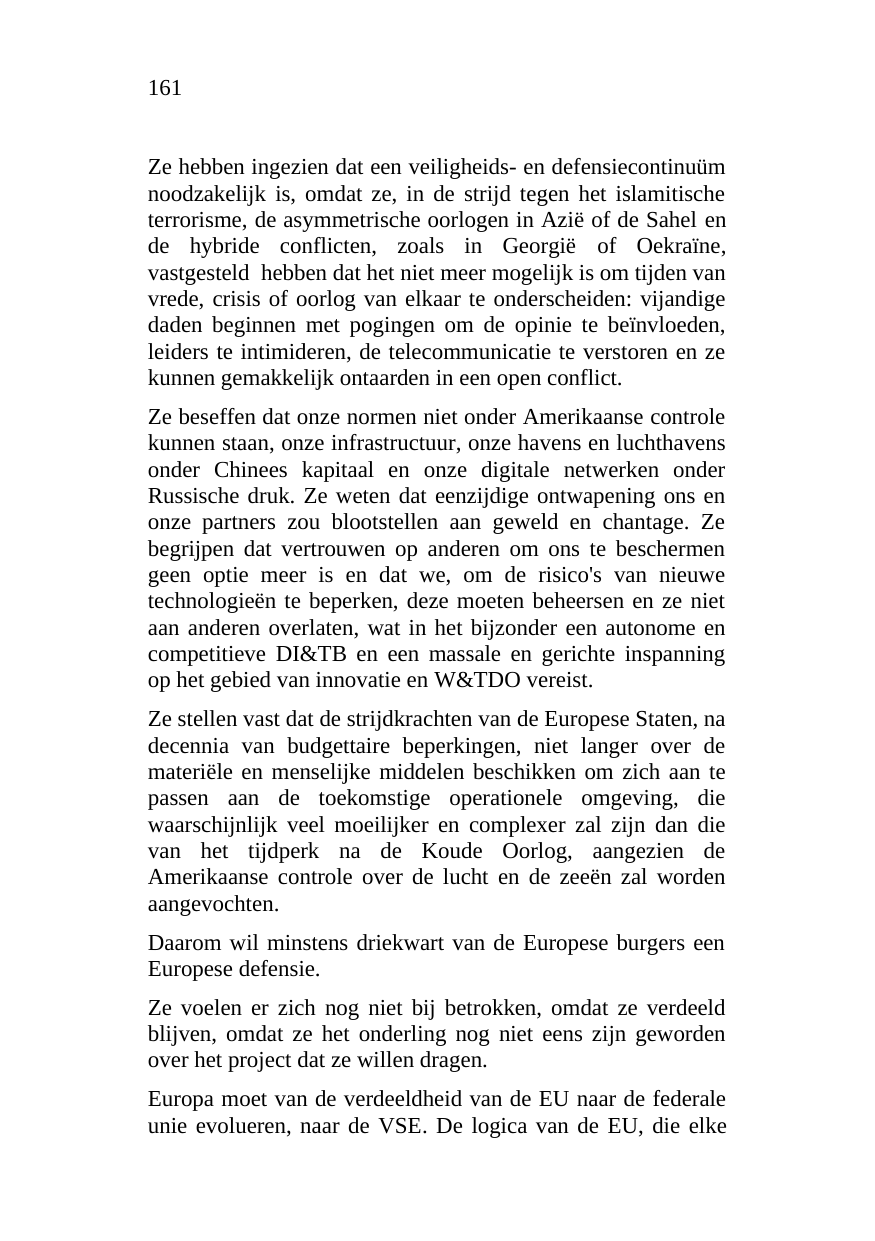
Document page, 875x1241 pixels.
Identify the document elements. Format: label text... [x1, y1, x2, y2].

text Ze beseffen dat onze normen niet onder Amerikaanse controle kunnen staan, onze infrastructuur, onze havens en luchthavens onder Chinees kapitaal en onze digitale netwerken onder Russische druk. Ze weten dat eenzijdige ontwapening ons en onze partners zou blootstellen aan geweld en chantage. Ze begrijpen dat vertrouwen op anderen om ons te beschermen geen optie meer is en dat we, om de risico's van nieuwe technologieën te beperken, deze moeten beheersen en ze niet aan anderen overlaten, wat in het bijzonder een autonome en competitieve DI&TB en een massale en gerichte inspanning op het gebied van innovatie en W&TDO vereist. [148, 403, 726, 693]
text Daarom wil minstens driekwart van de Europese burgers een Europese defensie. [148, 929, 726, 981]
text Ze hebben ingezien dat een veiligheids- en defensiecontinuüm noodzakelijk is, omdat ze, in de strijd tegen het islamitische terrorisme, de asymmetrische oorlogen in Azië of de Sahel en de hybride conflicten, zoals in Georgië of Oekraïne, vastgesteld hebben dat het niet meer mogelijk is om tijden van vrede, crisis of oorlog van elkaar te onderscheiden: vijandige daden beginnen met pogingen om de opinie te beïnvloeden, leiders te intimideren, de telecommunicatie te verstoren en ze kunnen gemakkelijk ontaarden in een open conflict. [148, 153, 726, 390]
text Ze stellen vast dat de strijdkrachten van de Europese Staten, na decennia van budgettaire beperkingen, niet langer over de materiële en menselijke middelen beschikken om zich aan te passen aan de toekomstige operationele omgeving, die waarschijnlijk veel moeilijker en complexer zal zijn dan die van het tijdperk na de Koude Oorlog, aangezien de Amerikaanse controle over de lucht en de zeeën zal worden aangevochten. [148, 705, 726, 916]
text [148, 1085, 727, 1138]
text Ze voelen er zich nog niet bij betrokken, omdat ze verdeeld blijven, omdat ze het onderling nog niet eens zijn geworden over het project dat ze willen dragen. [148, 994, 726, 1073]
